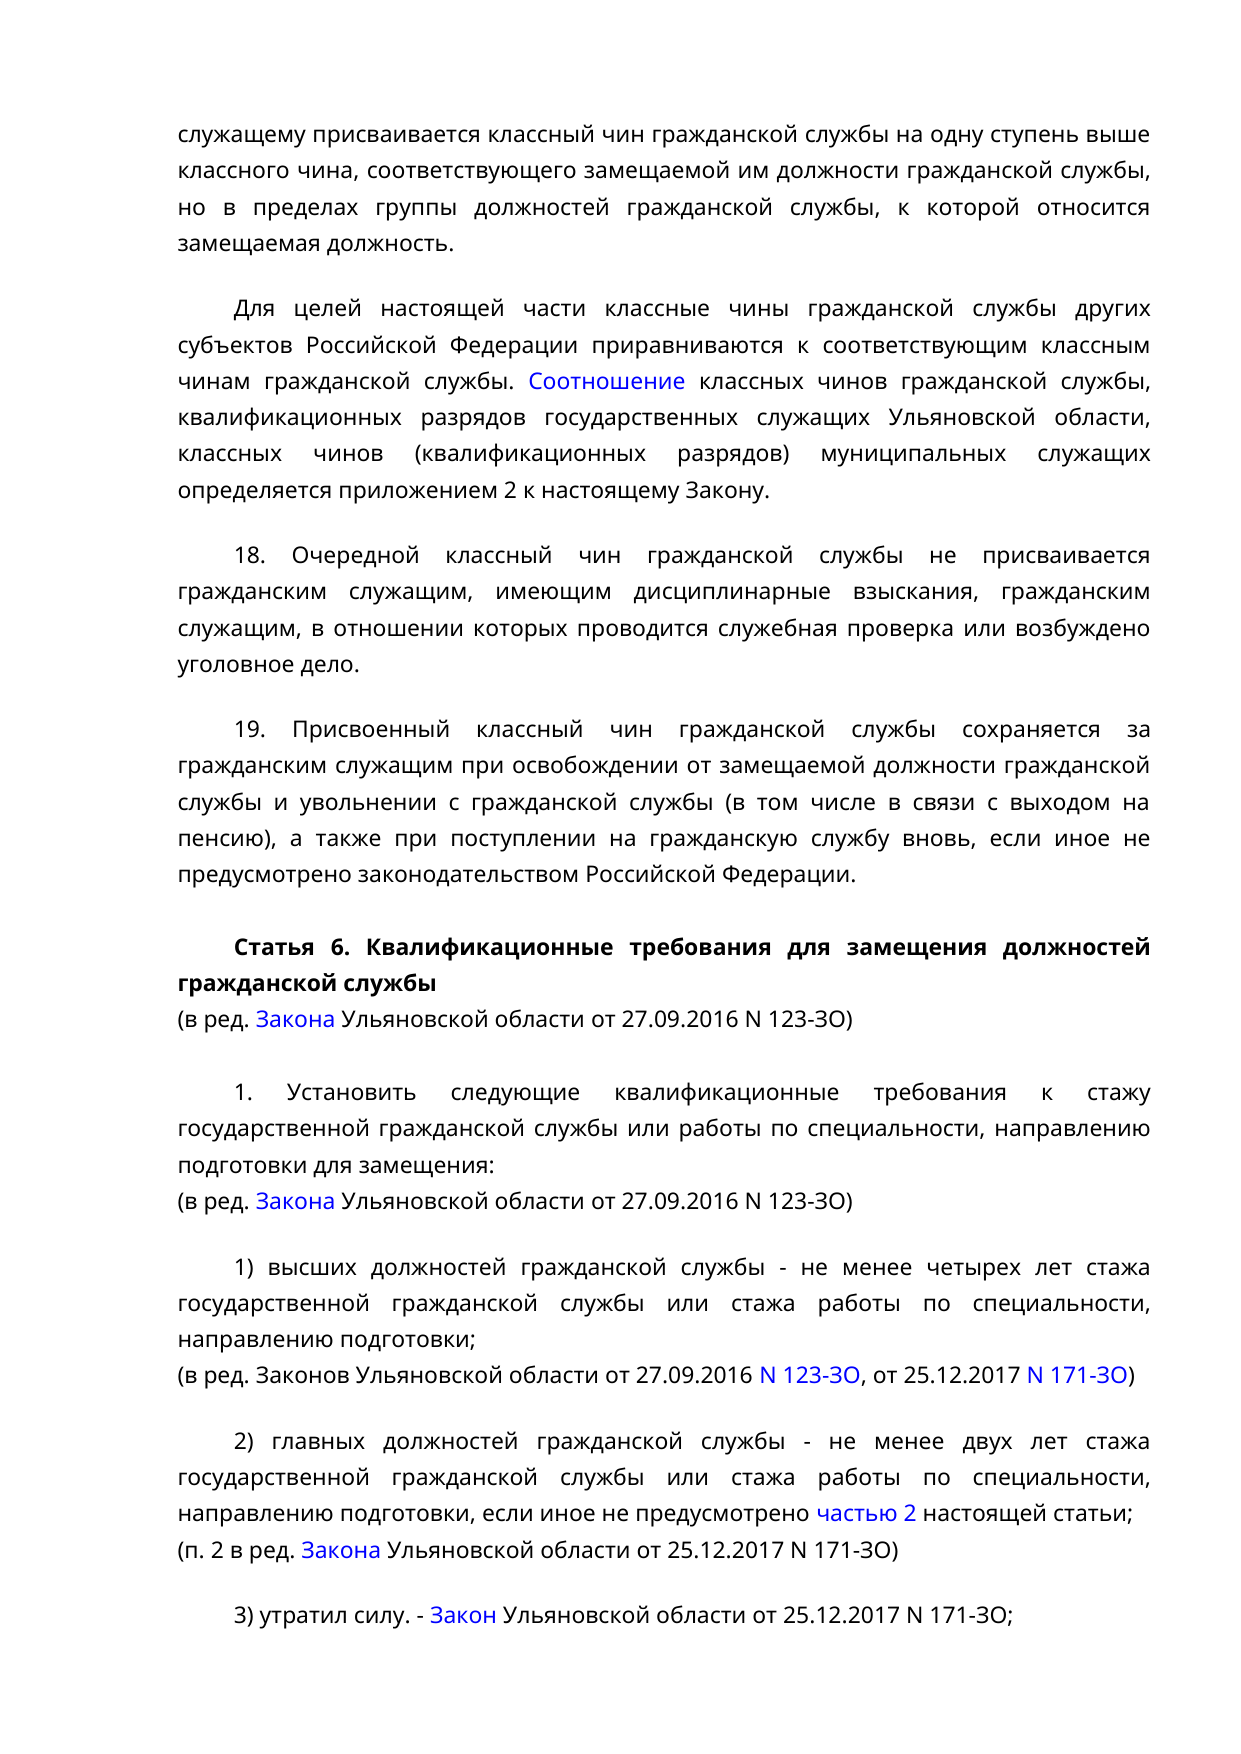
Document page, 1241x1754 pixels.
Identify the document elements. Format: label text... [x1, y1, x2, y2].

text 1) высших должностей гражданской службы - не менее четырех лет стажа государственной гражданской службы или стажа работы по специальности, направлению подготовки; [177, 1250, 1152, 1354]
text 2) главных должностей гражданской службы - не менее двух лет стажа государственной гражданской службы или стажа работы по специальности, направлению подготовки, если иное не предусмотрено частью 2 настоящей статьи; [177, 1425, 1152, 1528]
text Для целей настоящей части классные чины гражданской службы других субъектов Российской Федерации приравниваются к соответствующим классным чинам гражданской службы. Соотношение классных чинов гражданской службы, квалификационных разрядов государственных служащих Ульяновской области, классных чинов (квалификационных разрядов) муниципальных служащих определяется приложением 2 к настоящему Закону. [177, 292, 1152, 505]
text (в ред. Закона Ульяновской области от 27.09.2016 N 123-ЗО) [177, 1003, 1152, 1035]
text (п. 2 в ред. Закона Ульяновской области от 25.12.2017 N 171-ЗО) [177, 1533, 1152, 1565]
text (в ред. Законов Ульяновской области от 27.09.2016 N 123-ЗО, от 25.12.2017 N 171-ЗО) [177, 1359, 1152, 1391]
text 1. Установить следующие квалификационные требования к стажу государственной гражданской службы или работы по специальности, направлению подготовки для замещения: [177, 1076, 1152, 1180]
text Статья 6. Квалификационные требования для замещения должностей гражданской службы [177, 931, 1152, 998]
text 19. Присвоенный классный чин гражданской службы сохраняется за гражданским служащим при освобождении от замещаемой должности гражданской службы и увольнении с гражданской службы (в том числе в связи с выходом на пенсию), а также при поступлении на гражданскую службу вновь, если иное не предусмотрено законодательством Российской Федерации. [177, 713, 1152, 889]
text 18. Очередной классный чин гражданской службы не присваивается гражданским служащим, имеющим дисциплинарные взыскания, гражданским служащим, в отношении которых проводится служебная проверка или возбуждено уголовное дело. [177, 539, 1152, 679]
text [177, 118, 1152, 258]
text (в ред. Закона Ульяновской области от 27.09.2016 N 123-ЗО) [177, 1185, 1152, 1216]
text 3) утратил силу. - Закон Ульяновской области от 25.12.2017 N 171-ЗО; [177, 1599, 1152, 1630]
